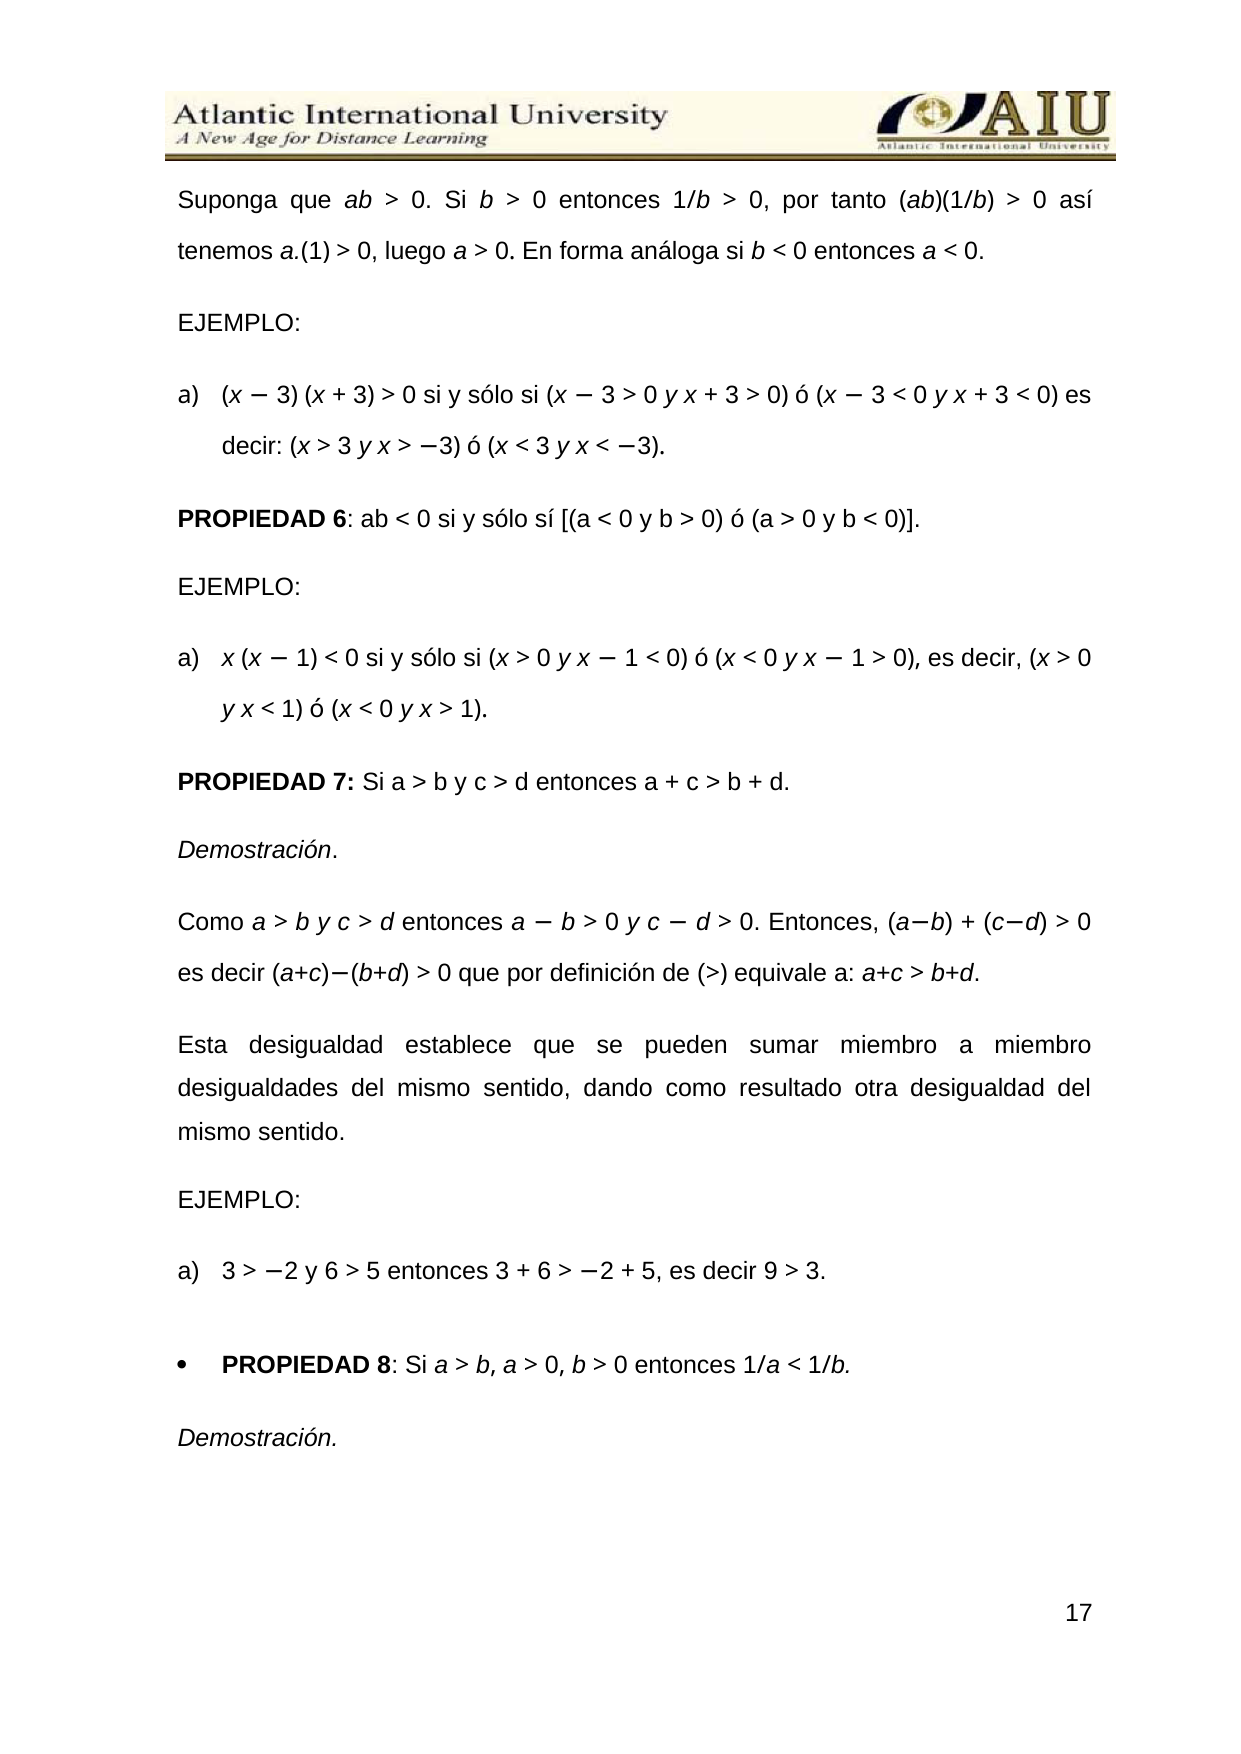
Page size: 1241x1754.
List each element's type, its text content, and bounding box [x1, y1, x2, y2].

text EJEMPLO: [177, 572, 1092, 601]
text Demostración. [177, 1423, 1092, 1452]
list PROPIEDAD 8: Si a > b, a > 0, b > 0 entonces 1/a < 1/b. [177, 1347, 1092, 1381]
text Como a > b y c > d entonces a − b > 0 y c − d > 0. Entonces, (a−b) + (c−d) > 0 es decir (a+c)−(b+d) > 0 que por definición de (>) equivale a: a+c > b+d. [177, 903, 1092, 988]
list 3 > −2 y 6 > 5 entonces 3 + 6 > −2 + 5, es decir 9 > 3. [177, 1253, 1092, 1287]
text EJEMPLO: [177, 1185, 1092, 1213]
text PROPIEDAD 6: ab < 0 si y sólo sí [(a < 0 y b > 0) ó (a > 0 y b < 0)]. [177, 504, 1092, 532]
picture [150, 82, 1129, 166]
text Suponga que ab > 0. Si b > 0 entonces 1/b > 0, por tanto (ab)(1/b) > 0 así tenemos a.(1) > 0, luego a > 0. En forma análoga si b < 0 entonces a < 0. [177, 181, 1092, 266]
text Esta desigualdad establece que se pueden sumar miembro a miembro desigualdades del mismo sentido, dando como resultado otra desigualdad del mismo sentido. [177, 1030, 1092, 1145]
list (x − 3) (x + 3) > 0 si y sólo si (x − 3 > 0 y x + 3 > 0) ó (x − 3 < 0 y x + 3 < 0) es decir: (x > 3 y x > −3) ó (x < 3 y x < −3). [177, 377, 1092, 462]
text PROPIEDAD 7: Si a > b y c > d entonces a + c > b + d. [177, 767, 1092, 796]
text Demostración. [177, 835, 1092, 864]
text EJEMPLO: [177, 308, 1092, 337]
list x (x − 1) < 0 si y sólo si (x > 0 y x − 1 < 0) ó (x < 0 y x − 1 > 0), es decir, (x > 0 y x < 1) ó (x < 0 y x > 1). [177, 640, 1092, 725]
